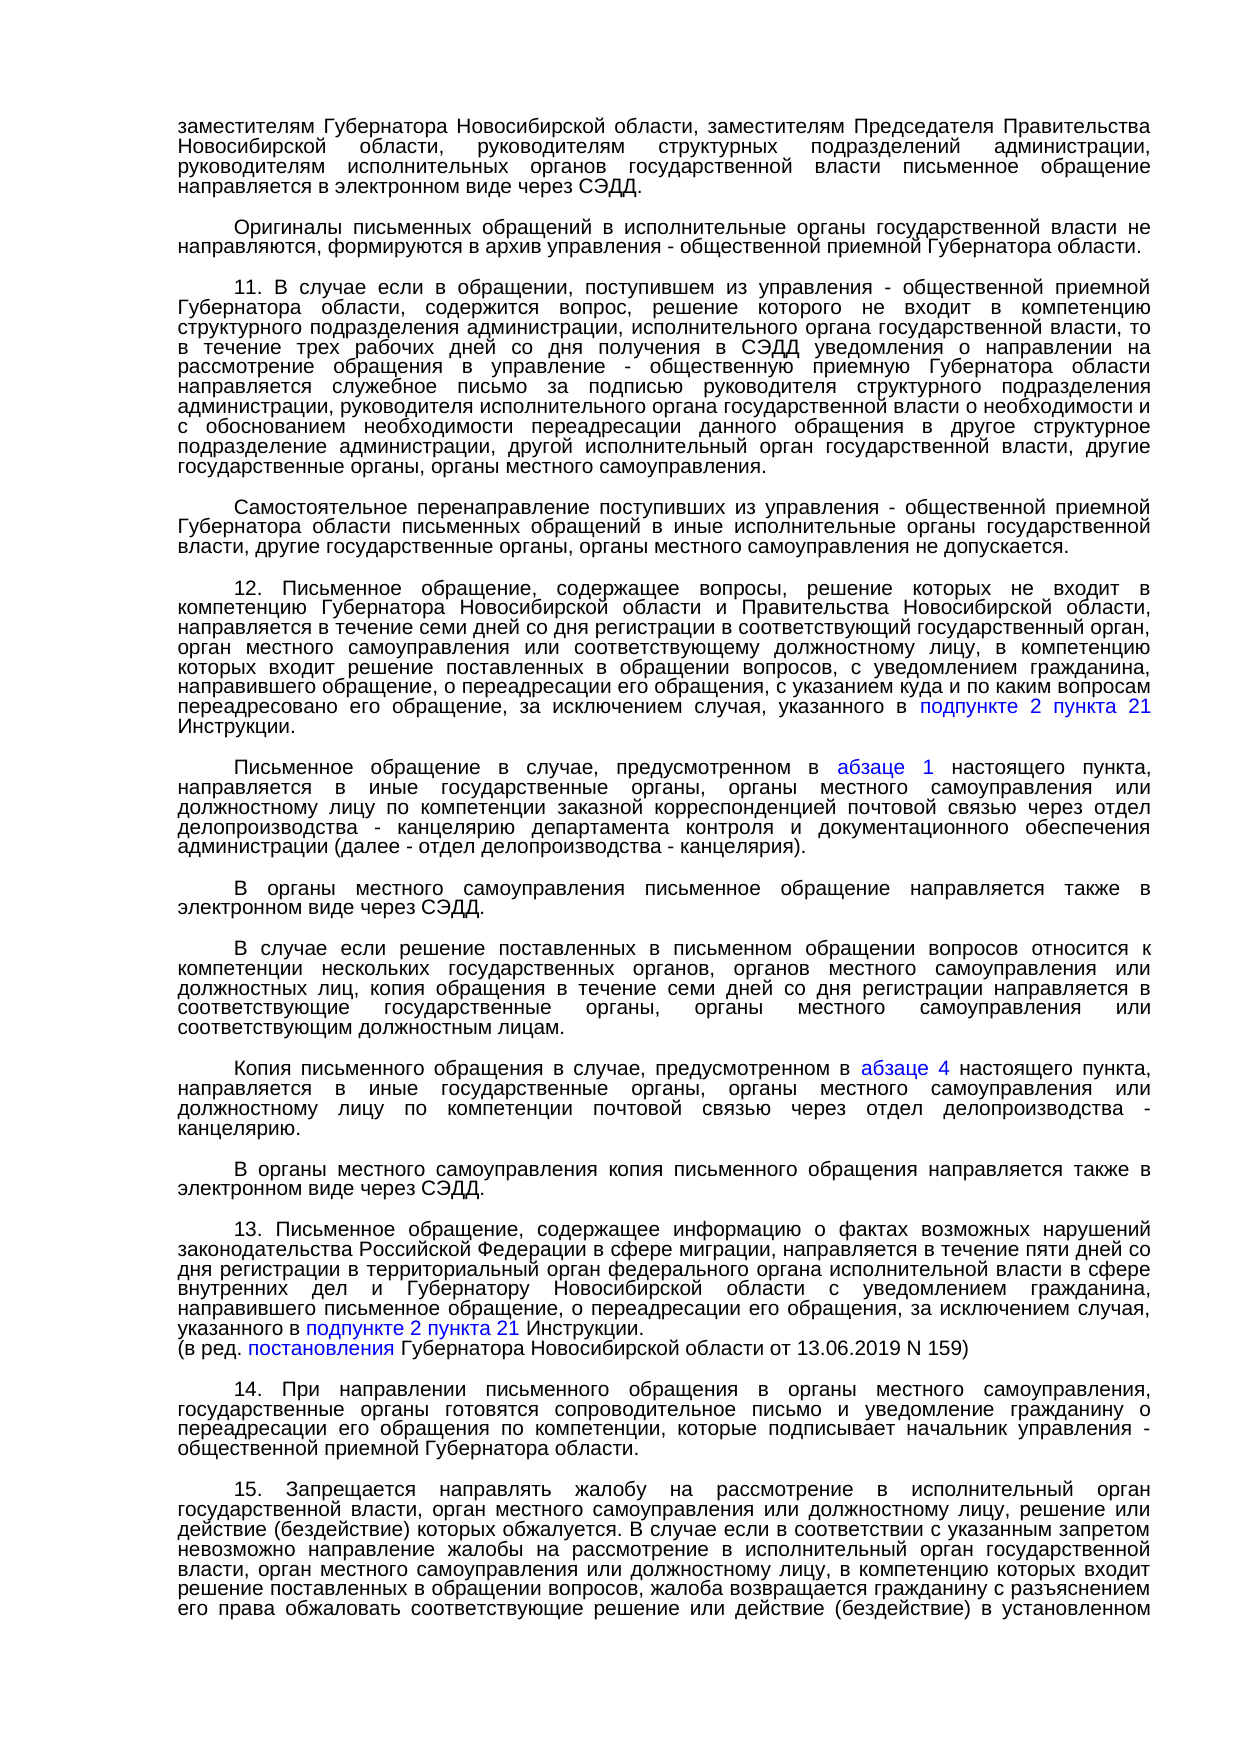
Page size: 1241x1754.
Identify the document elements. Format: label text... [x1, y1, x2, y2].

text 13. Письменное обращение, содержащее информацию о фактах возможных нарушений законодательства Российской Федерации в сфере миграции, направляется в течение пяти дней со дня регистрации в территориальный орган федерального органа исполнительной власти в сфере внутренних дел и Губернатору Новосибирской области с уведомлением гражданина, направившего письменное обращение, о переадресации его обращения, за исключением случая, указанного в подпункте 2 пункта 21 Инструкции. [177, 1221, 1152, 1340]
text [177, 1481, 1152, 1620]
text В органы местного самоуправления копия письменного обращения направляется также в электронном виде через СЭДД. [177, 1160, 1152, 1200]
text Копия письменного обращения в случае, предусмотренном в абзаце 4 настоящего пункта, направляется в иные государственные органы, органы местного самоуправления или должностному лицу по компетенции почтовой связью через отдел делопроизводства - канцелярию. [177, 1060, 1152, 1139]
text В органы местного самоуправления письменное обращение направляется также в электронном виде через СЭДД. [177, 879, 1152, 919]
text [177, 118, 1152, 198]
text Самостоятельное перенаправление поступивших из управления - общественной приемной Губернатора области письменных обращений в иные исполнительные органы государственной власти, другие государственные органы, органы местного самоуправления не допускается. [177, 499, 1152, 558]
text Оригиналы письменных обращений в исполнительные органы государственной власти не направляются, формируются в архив управления - общественной приемной Губернатора области. [177, 218, 1152, 258]
text (в ред. постановления Губернатора Новосибирской области от 13.06.2019 N 159) [177, 1340, 1152, 1360]
text Письменное обращение в случае, предусмотренном в абзаце 1 настоящего пункта, направляется в иные государственные органы, органы местного самоуправления или должностному лицу по компетенции заказной корреспонденцией почтовой связью через отдел делопроизводства - канцелярию департамента контроля и документационного обеспечения администрации (далее - отдел делопроизводства - канцелярия). [177, 759, 1152, 858]
text 11. В случае если в обращении, поступившем из управления - общественной приемной Губернатора области, содержится вопрос, решение которого не входит в компетенцию структурного подразделения администрации, исполнительного органа государственной власти, то в течение трех рабочих дней со дня получения в СЭДД уведомления о направлении на рассмотрение обращения в управление - общественную приемную Губернатора области направляется служебное письмо за подписью руководителя структурного подразделения администрации, руководителя исполнительного органа государственной власти о необходимости и с обоснованием необходимости переадресации данного обращения в другое структурное подразделение администрации, другой исполнительный орган государственной власти, другие государственные органы, органы местного самоуправления. [177, 279, 1152, 478]
text В случае если решение поставленных в письменном обращении вопросов относится к компетенции нескольких государственных органов, органов местного самоуправления или должностных лиц, копия обращения в течение семи дней со дня регистрации направляется в соответствующие государственные органы, органы местного самоуправления или соответствующим должностным лицам. [177, 940, 1152, 1039]
text 14. При направлении письменного обращения в органы местного самоуправления, государственные органы готовятся сопроводительное письмо и уведомление гражданину о переадресации его обращения по компетенции, которые подписывает начальник управления - общественной приемной Губернатора области. [177, 1381, 1152, 1460]
text 12. Письменное обращение, содержащее вопросы, решение которых не входит в компетенцию Губернатора Новосибирской области и Правительства Новосибирской области, направляется в течение семи дней со дня регистрации в соответствующий государственный орган, орган местного самоуправления или соответствующему должностному лицу, в компетенцию которых входит решение поставленных в обращении вопросов, с уведомлением гражданина, направившего обращение, о переадресации его обращения, с указанием куда и по каким вопросам переадресовано его обращение, за исключением случая, указанного в подпункте 2 пункта 21 Инструкции. [177, 579, 1152, 738]
